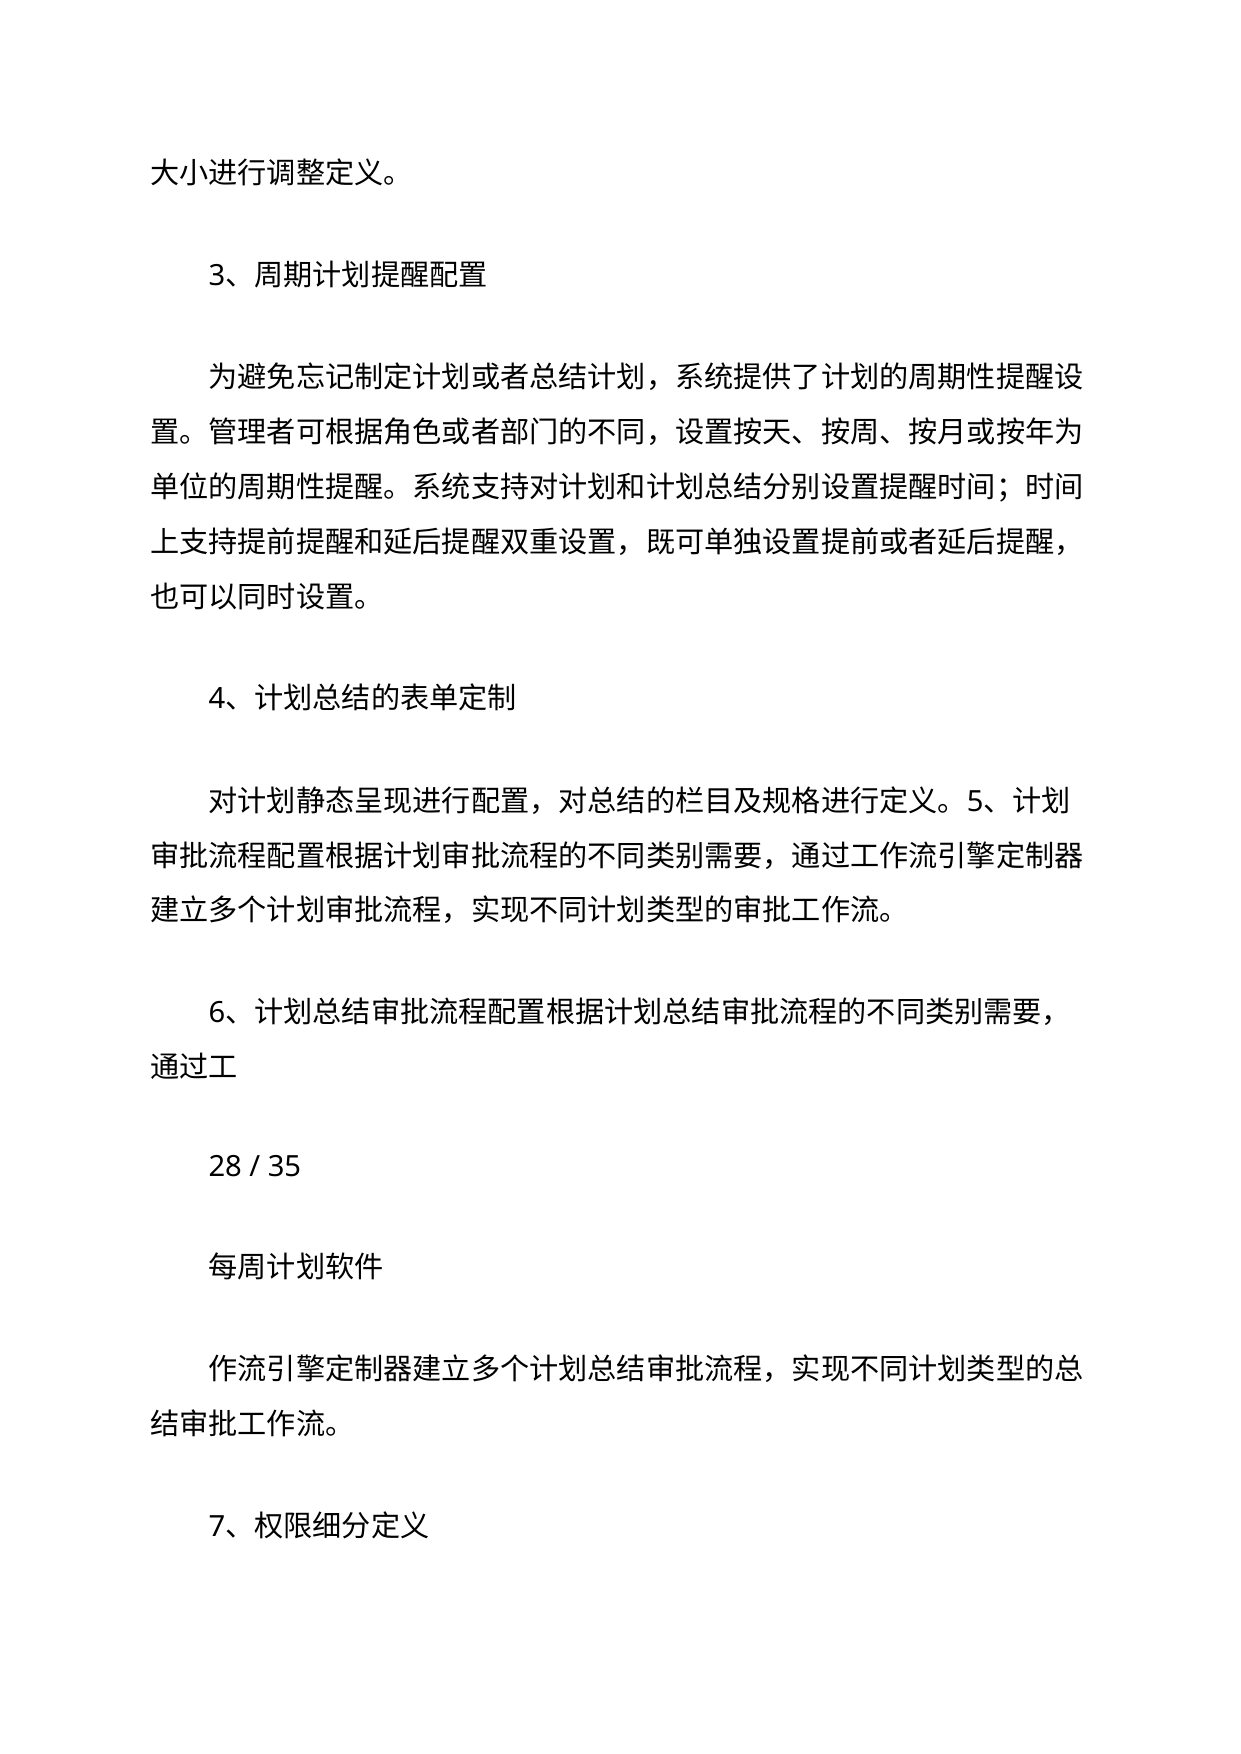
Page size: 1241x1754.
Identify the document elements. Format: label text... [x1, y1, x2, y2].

text 7、权限细分定义 [150, 1502, 1090, 1545]
text 6、计划总结审批流程配置根据计划总结审批流程的不同类别需要，通过工 [150, 989, 1090, 1086]
text 4、计划总结的表单定制 [150, 675, 1090, 717]
text 每周计划软件 [150, 1244, 1090, 1286]
text 28 / 35 [150, 1146, 1090, 1185]
text 作流引擎定制器建立多个计划总结审批流程，实现不同计划类型的总结审批工作流。 [150, 1346, 1090, 1443]
text 对计划静态呈现进行配置，对总结的栏目及规格进行定义。5、计划审批流程配置根据计划审批流程的不同类别需要，通过工作流引擎定制器建立多个计划审批流程，实现不同计划类型的审批工作流。 [150, 777, 1090, 929]
text 3、周期计划提醒配置 [150, 252, 1090, 294]
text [150, 150, 1090, 192]
text 为避免忘记制定计划或者总结计划，系统提供了计划的周期性提醒设置。管理者可根据角色或者部门的不同，设置按天、按周、按月或按年为单位的周期性提醒。系统支持对计划和计划总结分别设置提醒时间；时间上支持提前提醒和延后提醒双重设置，既可单独设置提前或者延后提醒，也可以同时设置。 [150, 354, 1090, 616]
